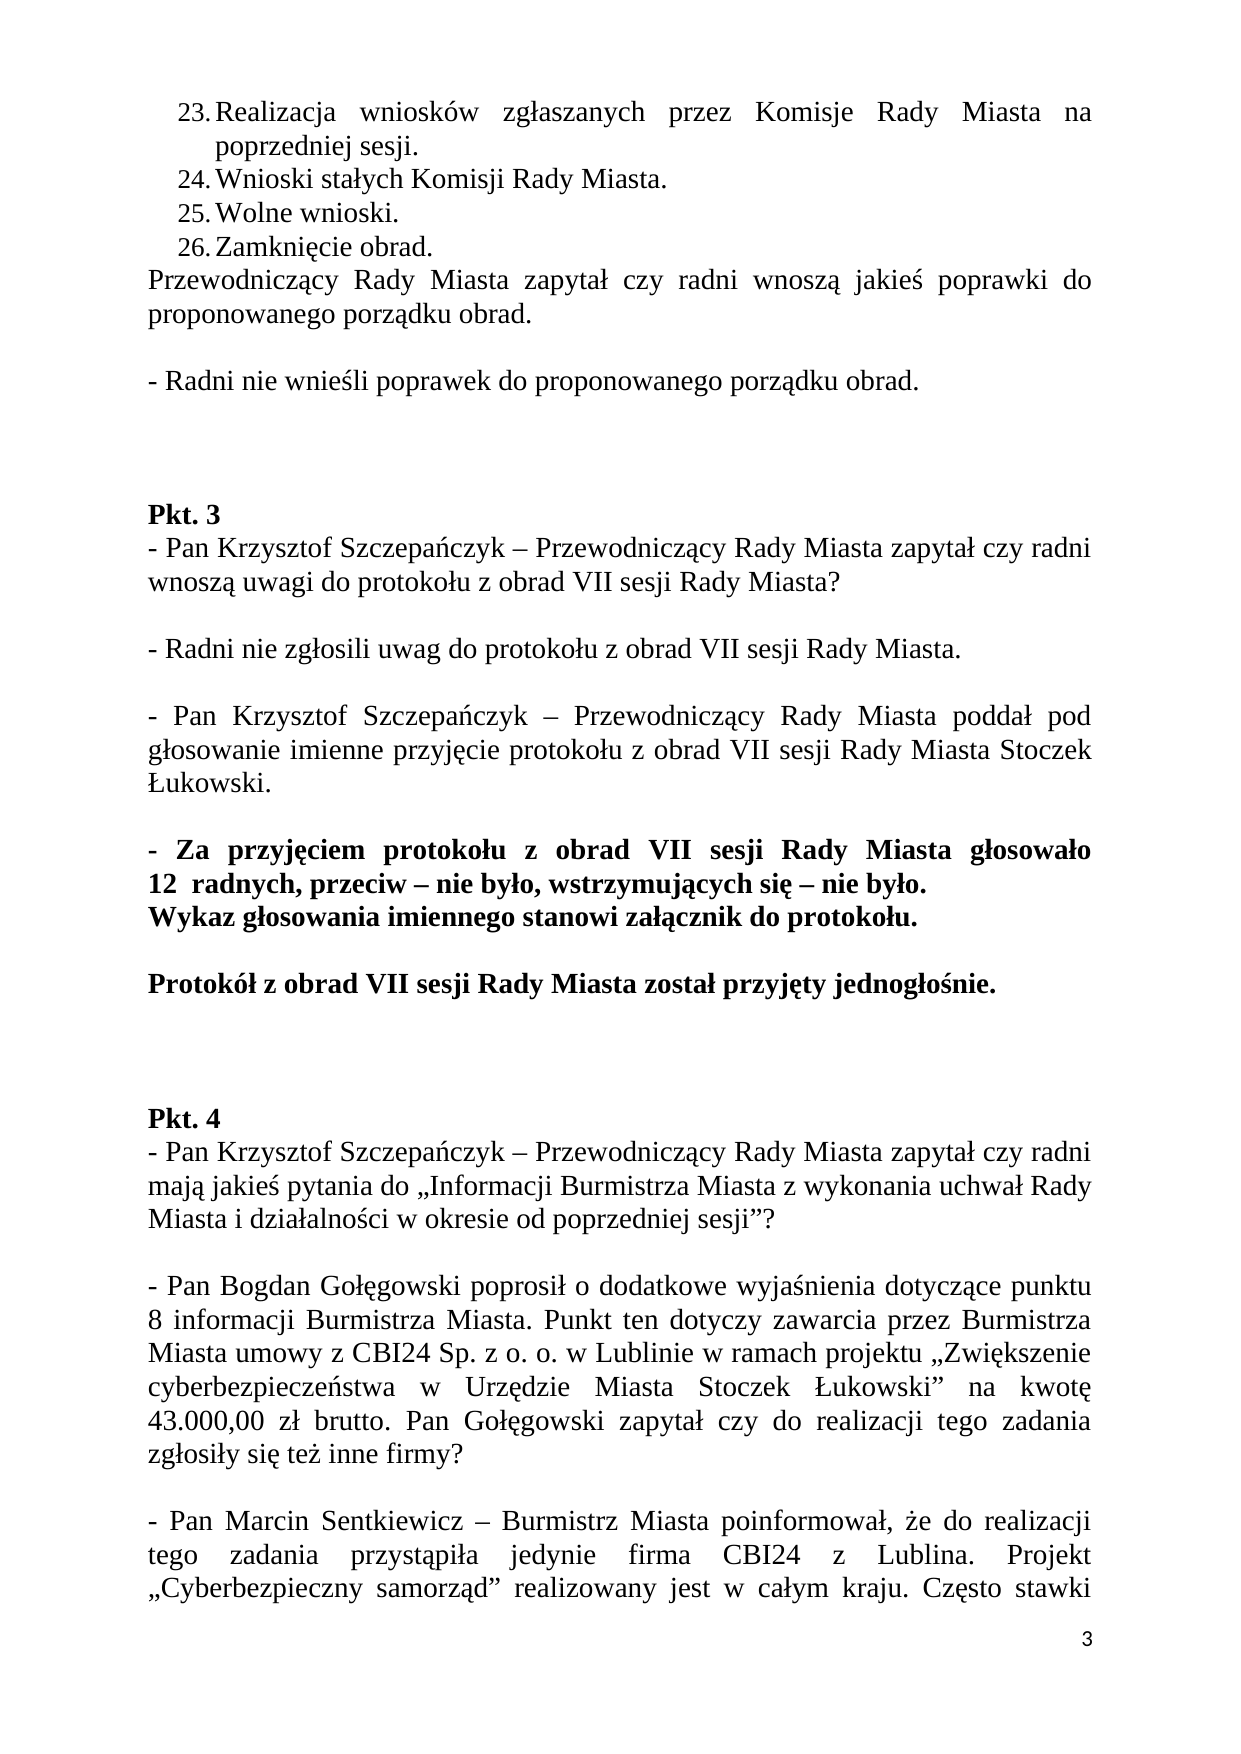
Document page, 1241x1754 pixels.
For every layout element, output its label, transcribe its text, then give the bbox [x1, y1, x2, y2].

list Wolne wnioski. [177, 195, 1092, 229]
text Wykaz głosowania imiennego stanowi załącznik do protokołu. [148, 899, 1092, 933]
text - Pan Krzysztof Szczepańczyk – Przewodniczący Rady Miasta zapytał czy radni wnoszą uwagi do protokołu z obrad VII sesji Rady Miasta? [148, 531, 1092, 598]
text Pkt. 3 [148, 497, 1092, 531]
text - Pan Krzysztof Szczepańczyk – Przewodniczący Rady Miasta poddał pod głosowanie imienne przyjęcie protokołu z obrad VII sesji Rady Miasta Stoczek Łukowski. [148, 698, 1092, 799]
text - Radni nie zgłosili uwag do protokołu z obrad VII sesji Rady Miasta. [148, 631, 1092, 665]
text Przewodniczący Rady Miasta zapytał czy radni wnoszą jakieś poprawki do proponowanego porządku obrad. [148, 262, 1092, 329]
text - Za przyjęciem protokołu z obrad VII sesji Rady Miasta głosowało 12 radnych, przeciw – nie było, wstrzymujących się – nie było. [148, 832, 1092, 899]
list Zamknięcie obrad. [177, 229, 1092, 262]
list Wnioski stałych Komisji Rady Miasta. [177, 162, 1092, 195]
list Realizacja wniosków zgłaszanych przez Komisje Rady Miasta na poprzedniej sesji. [177, 94, 1092, 162]
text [148, 1503, 1092, 1604]
text - Radni nie wnieśli poprawek do proponowanego porządku obrad. [148, 363, 1092, 396]
text - Pan Bogdan Gołęgowski poprosił o dodatkowe wyjaśnienia dotyczące punktu 8 informacji Burmistrza Miasta. Punkt ten dotyczy zawarcia przez Burmistrza Miasta umowy z CBI24 Sp. z o. o. w Lublinie w ramach projektu „Zwiększenie cyberbezpieczeństwa w Urzędzie Miasta Stoczek Łukowski” na kwotę 43.000,00 zł brutto. Pan Gołęgowski zapytał czy do realizacji tego zadania zgłosiły się też inne firmy? [148, 1268, 1092, 1470]
text Protokół z obrad VII sesji Rady Miasta został przyjęty jednogłośnie. [148, 967, 1092, 1000]
text Pkt. 4 [148, 1101, 1092, 1134]
text - Pan Krzysztof Szczepańczyk – Przewodniczący Rady Miasta zapytał czy radni mają jakieś pytania do „Informacji Burmistrza Miasta z wykonania uchwał Rady Miasta i działalności w okresie od poprzedniej sesji”? [148, 1134, 1092, 1235]
